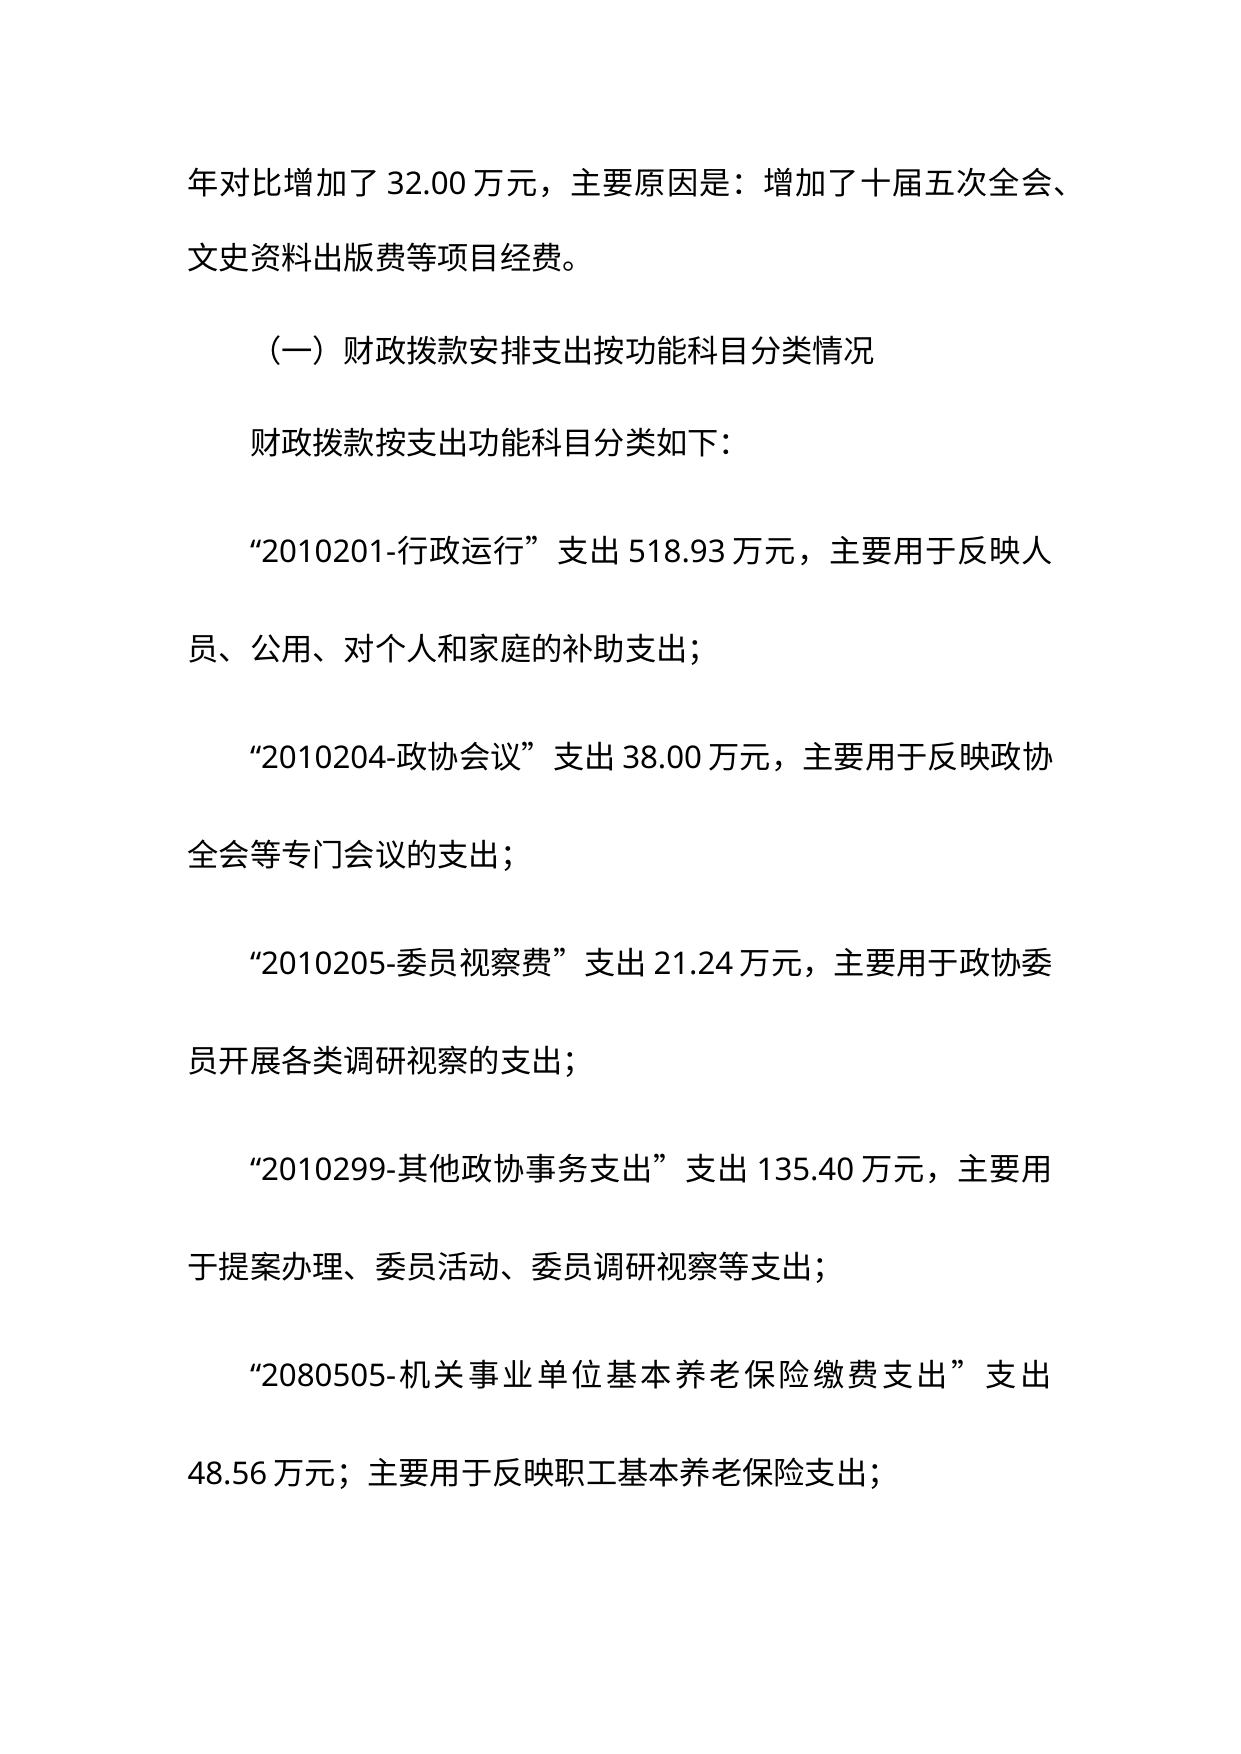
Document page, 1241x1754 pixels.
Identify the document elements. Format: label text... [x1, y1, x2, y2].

text “2010299-其他政协事务支出”支出135.40万元，主要用于提案办理、委员活动、委员调研视察等支出； [187, 1135, 1053, 1297]
text “2010205-委员视察费”支出21.24万元，主要用于政协委员开展各类调研视察的支出； [187, 929, 1053, 1091]
text “2010204-政协会议”支出38.00万元，主要用于反映政协全会等专门会议的支出； [187, 723, 1053, 885]
text “2010201-行政运行”支出518.93万元，主要用于反映人员、公用、对个人和家庭的补助支出； [187, 517, 1053, 679]
text “2080505-机关事业单位基本养老保险缴费支出”支出48.56万元；主要用于反映职工基本养老保险支出； [187, 1341, 1053, 1503]
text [187, 148, 1053, 288]
text 财政拨款按支出功能科目分类如下： [187, 408, 1053, 473]
text （一）财政拨款安排支出按功能科目分类情况 [187, 316, 1053, 381]
